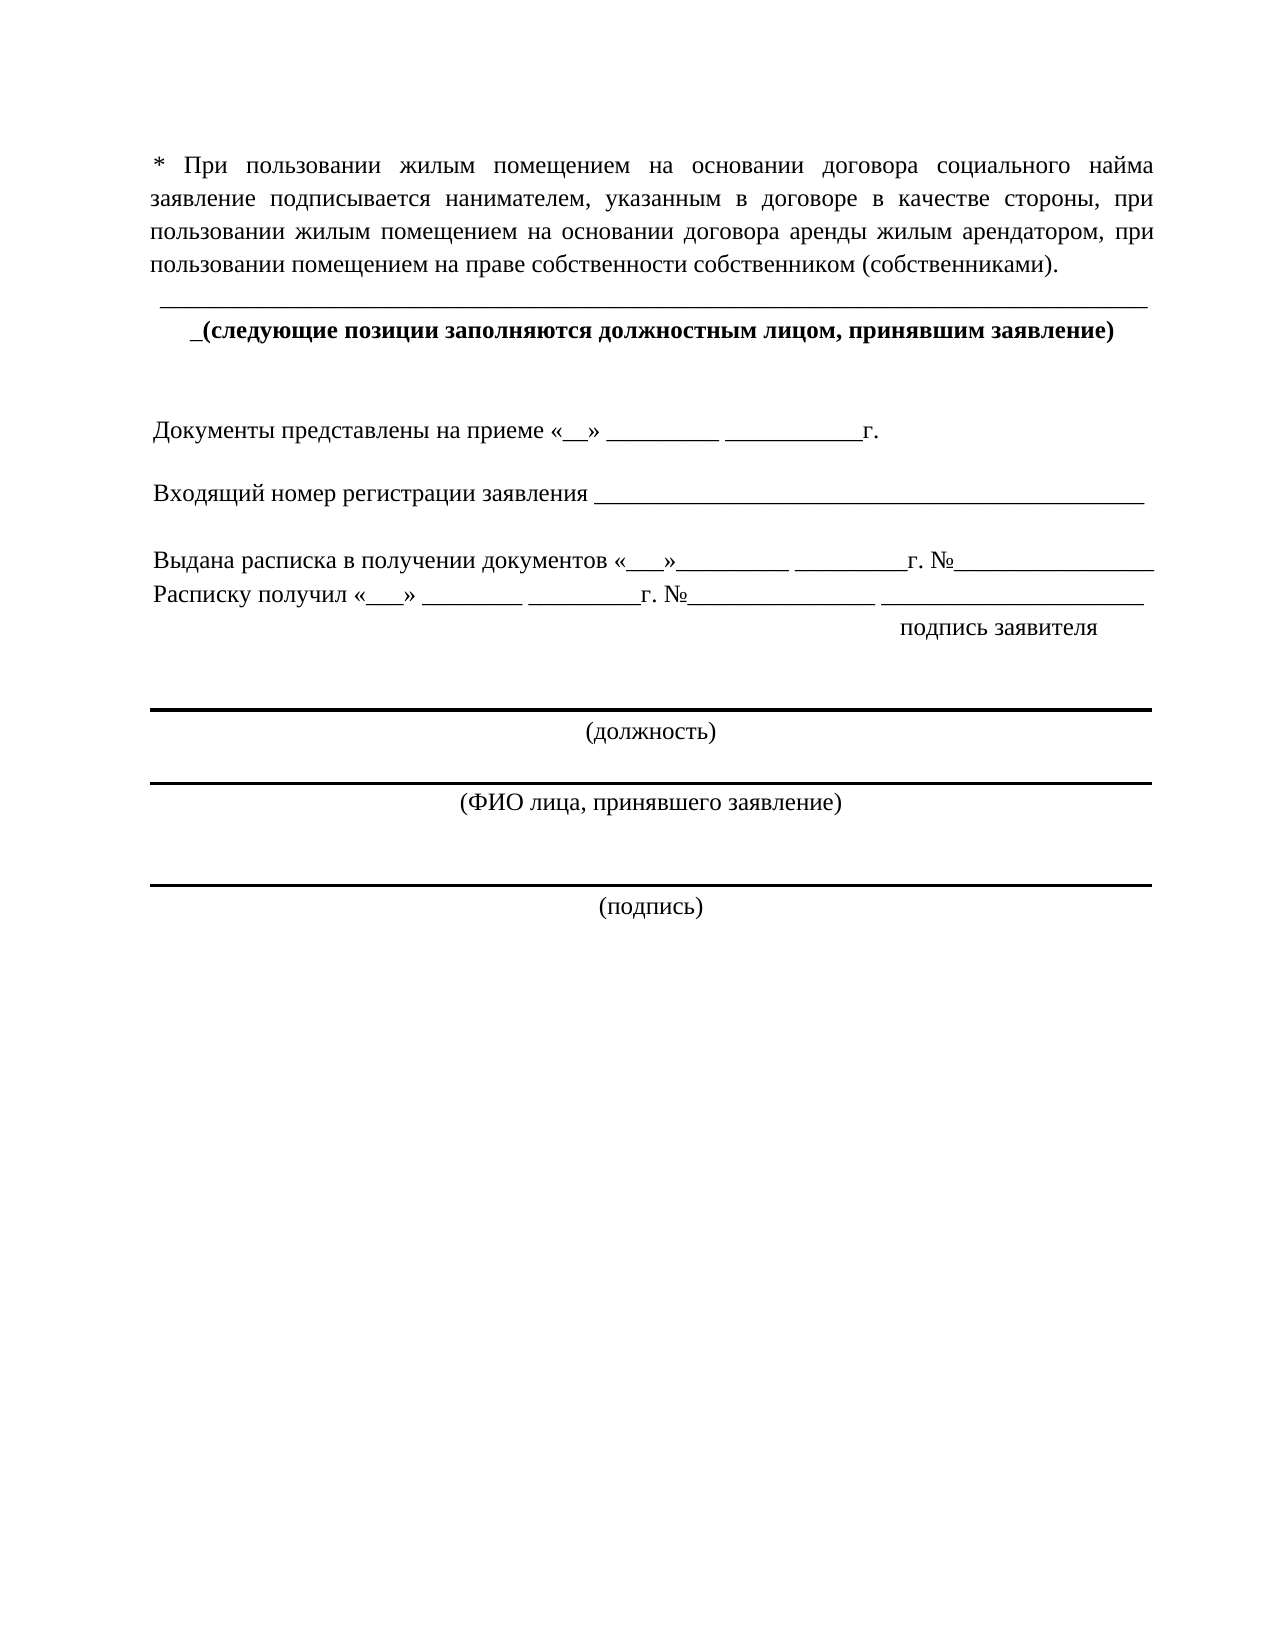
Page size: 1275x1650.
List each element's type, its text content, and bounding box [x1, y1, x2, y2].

text Документы представлены на приеме «__» _________ ___________г. [150, 415, 1154, 444]
text (подпись) [150, 891, 1152, 920]
text Выдана расписка в получении документов «___»_________ _________г. №________________ [150, 546, 1154, 574]
text * При пользовании жилым помещением на основании договора социального найма заявление подписывается нанимателем, указанным в договоре в качестве стороны, при пользовании жилым помещением на основании договора аренды жилым арендатором, при пользовании помещением на праве собственности собственником (собственниками). [150, 150, 1154, 278]
text Входящий номер регистрации заявления ____________________________________________ [150, 478, 1154, 507]
text (ФИО лица, принявшего заявление) [150, 785, 1152, 816]
text подпись заявителя [150, 612, 1154, 640]
text ________________________________________________________________________________(следующие позиции заполняются должностным лицом, принявшим заявление) [150, 282, 1154, 344]
text Расписку получил «___» ________ _________г. №_______________ _____________________ [150, 579, 1154, 607]
text (должность) [150, 716, 1152, 745]
